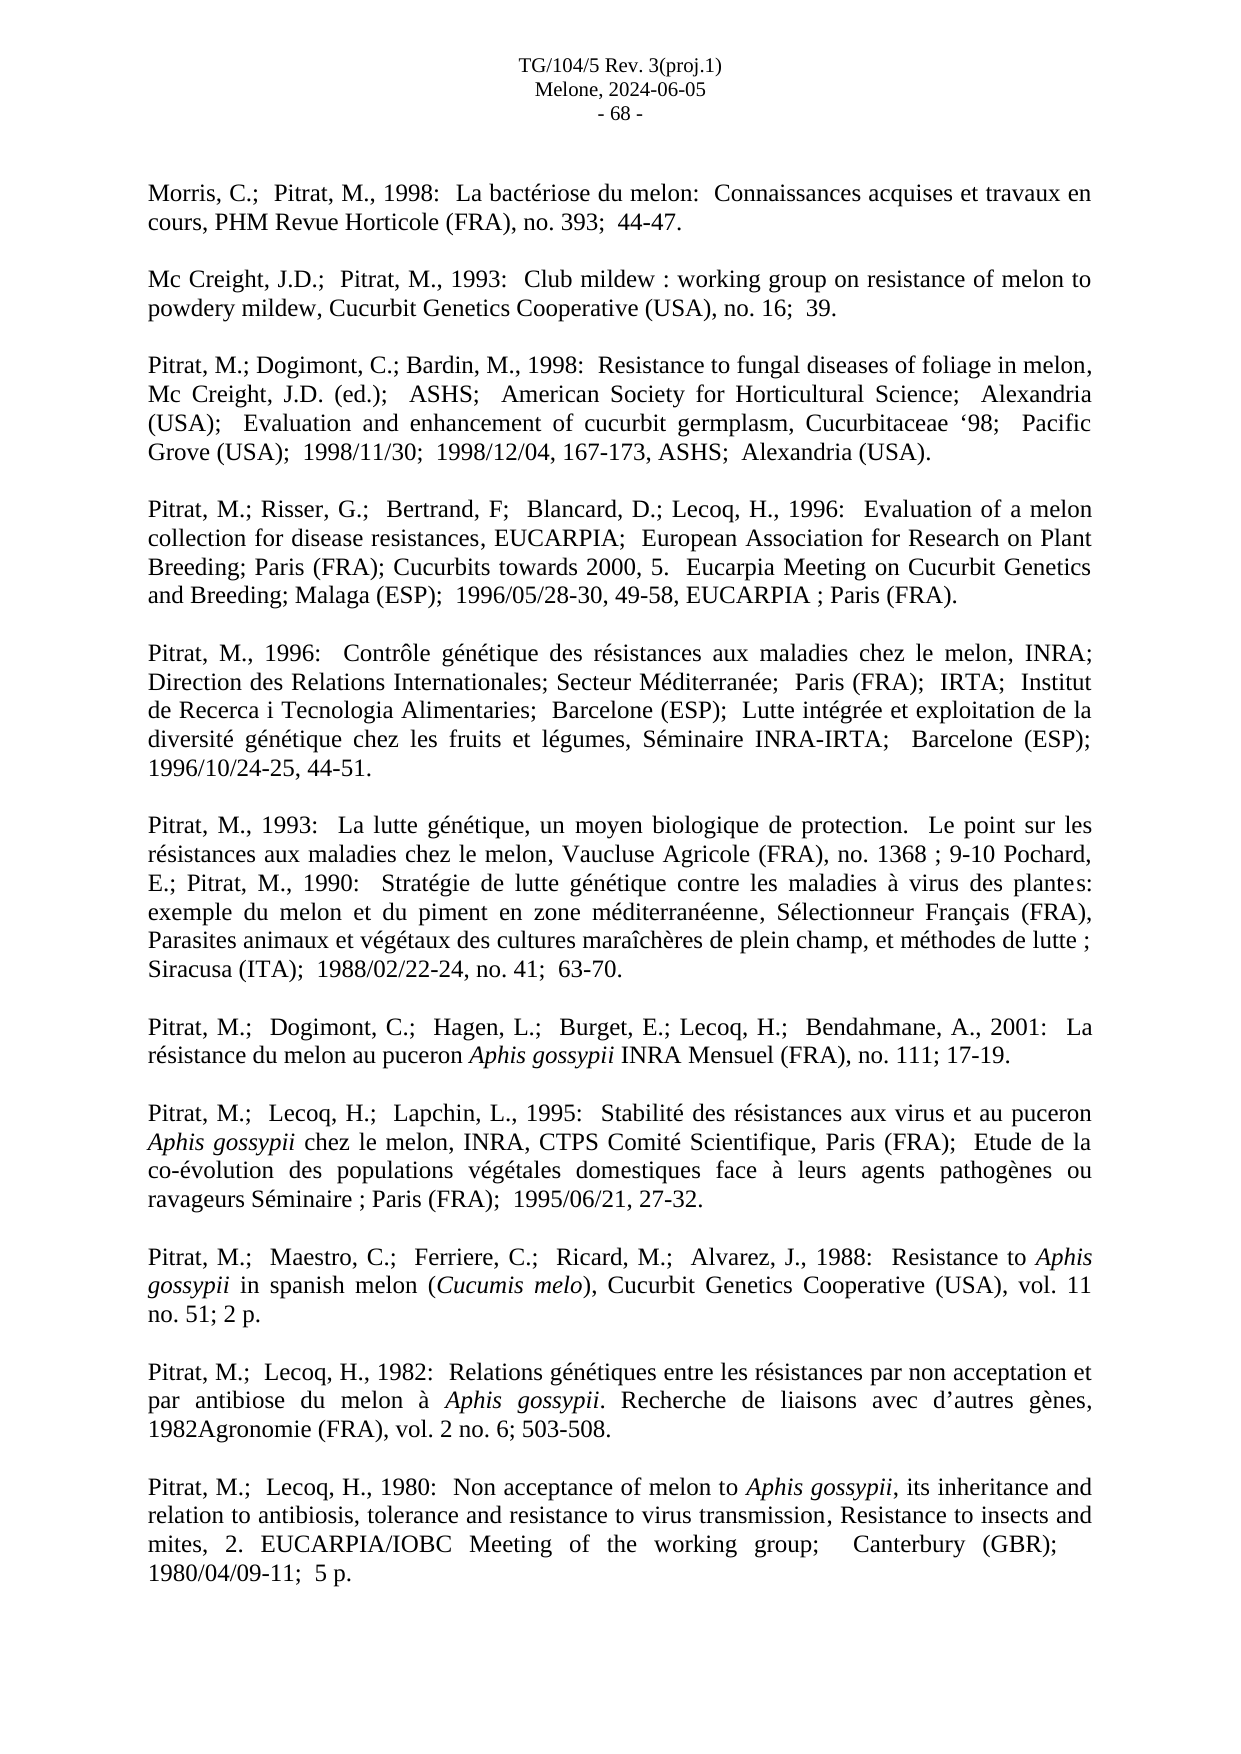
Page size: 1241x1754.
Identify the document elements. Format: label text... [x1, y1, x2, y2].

text Morris, C.; Pitrat, M., 1998: La bactériose du melon: Connaissances acquises et travaux en cours, PHM Revue Horticole (FRA), no. 393; 44-47. [148, 178, 1092, 236]
text Pitrat, M.; Risser, G.; Bertrand, F; Blancard, D.; Lecoq, H., 1996: Evaluation of a melon collection for disease resistances, EUCARPIA; European Association for Research on Plant Breeding; Paris (FRA); Cucurbits towards 2000, 5. Eucarpia Meeting on Cucurbit Genetics and Breeding; Malaga (ESP); 1996/05/28-30, 49-58, EUCARPIA ; Paris (FRA). [148, 494, 1092, 609]
text Pitrat, M.; Lecoq, H., 1982: Relations génétiques entre les résistances par non acceptation et par antibiose du melon à Aphis gossypii. Recherche de liaisons avec d’autres gènes, 1982Agronomie (FRA), vol. 2 no. 6; 503-508. [148, 1357, 1092, 1443]
text Pitrat, M.; Lecoq, H., 1980: Non acceptance of melon to Aphis gossypii, its inheritance and relation to antibiosis, tolerance and resistance to virus transmission, Resistance to insects and mites, 2. EUCARPIA/IOBC Meeting of the working group; Canterbury (GBR); 1980/04/09-11; 5 p. [148, 1472, 1092, 1587]
text Pitrat, M., 1996: Contrôle génétique des résistances aux maladies chez le melon, INRA; Direction des Relations Internationales; Secteur Méditerranée; Paris (FRA); IRTA; Institut de Recerca i Tecnologia Alimentaries; Barcelone (ESP); Lutte intégrée et exploitation de la diversité génétique chez les fruits et légumes, Séminaire INRA-IRTA; Barcelone (ESP); 1996/10/24-25, 44-51. [148, 638, 1092, 782]
text Mc Creight, J.D.; Pitrat, M., 1993: Club mildew : working group on resistance of melon to powdery mildew, Cucurbit Genetics Cooperative (USA), no. 16; 39. [148, 264, 1092, 322]
text Pitrat, M.; Lecoq, H.; Lapchin, L., 1995: Stabilité des résistances aux virus et au puceron Aphis gossypii chez le melon, INRA, CTPS Comité Scientifique, Paris (FRA); Etude de la co-évolution des populations végétales domestiques face à leurs agents pathogènes ou ravageurs Séminaire ; Paris (FRA); 1995/06/21, 27-32. [148, 1098, 1092, 1213]
text Pitrat, M.; Maestro, C.; Ferriere, C.; Ricard, M.; Alvarez, J., 1988: Resistance to Aphis gossypii in spanish melon (Cucumis melo), Cucurbit Genetics Cooperative (USA), vol. 11 no. 51; 2 p. [148, 1242, 1092, 1328]
text Pitrat, M.; Dogimont, C.; Bardin, M., 1998: Resistance to fungal diseases of foliage in melon, Mc Creight, J.D. (ed.); ASHS; American Society for Horticultural Science; Alexandria (USA); Evaluation and enhancement of cucurbit germplasm, Cucurbitaceae ‘98; Pacific Grove (USA); 1998/11/30; 1998/12/04, 167-173, ASHS; Alexandria (USA). [148, 351, 1092, 466]
text Pitrat, M.; Dogimont, C.; Hagen, L.; Burget, E.; Lecoq, H.; Bendahmane, A., 2001: La résistance du melon au puceron Aphis gossypii INRA Mensuel (FRA), no. 111; 17-19. [148, 1012, 1092, 1069]
text Pitrat, M., 1993: La lutte génétique, un moyen biologique de protection. Le point sur les résistances aux maladies chez le melon, Vaucluse Agricole (FRA), no. 1368 ; 9-10 Pochard, E.; Pitrat, M., 1990: Stratégie de lutte génétique contre les maladies à virus des plantes: exemple du melon et du piment en zone méditerranéenne, Sélectionneur Français (FRA), Parasites animaux et végétaux des cultures maraîchères de plein champ, et méthodes de lutte ; Siracusa (ITA); 1988/02/22-24, no. 41; 63-70. [148, 811, 1092, 983]
